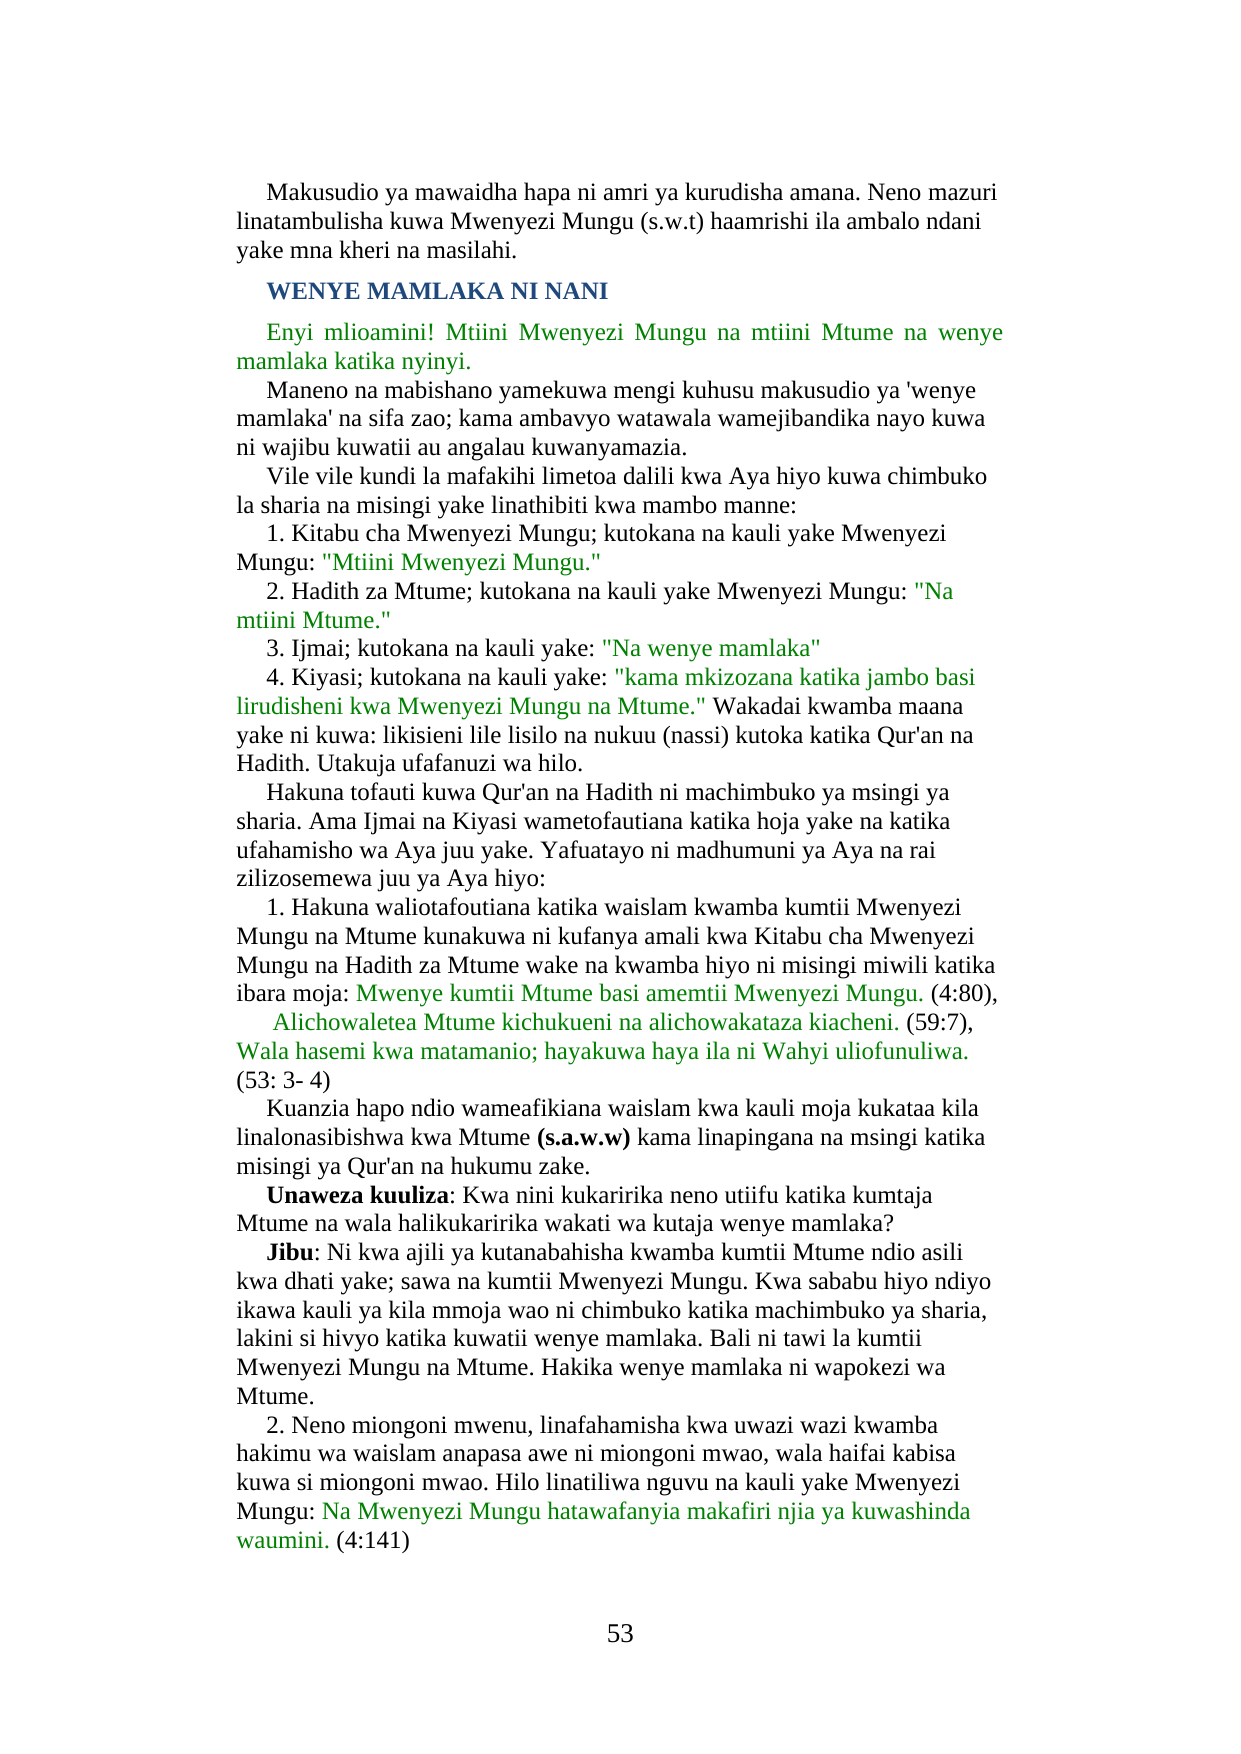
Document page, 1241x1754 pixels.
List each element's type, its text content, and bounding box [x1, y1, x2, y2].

text Kuanzia hapo ndio wameafikiana waislam kwa kauli moja kukataa kila linalonasibishwa kwa Mtume (s.a.w.w) kama linapingana na msingi katika misingi ya Qur'an na hukumu zake. [236, 1093, 1004, 1180]
text Hakuna tofauti kuwa Qur'an na Hadith ni machimbuko ya msingi ya sharia. Ama Ijmai na Kiyasi wametofautiana katika hoja yake na katika ufahamisho wa Aya juu yake. Yafuatayo ni madhumuni ya Aya na rai zilizosemewa juu ya Aya hiyo: [236, 777, 1004, 892]
text 4. Kiyasi; kutokana na kauli yake: "kama mkizozana katika jambo basi lirudisheni kwa Mwenyezi Mungu na Mtume." Wakadai kwamba maana yake ni kuwa: likisieni lile lisilo na nukuu (nassi) kutoka katika Qur'an na Hadith. Utakuja ufafanuzi wa hilo. [236, 662, 1004, 777]
text Alichowaletea Mtume kichukueni na alichowakataza kiacheni. (59:7), Wala hasemi kwa matamanio; hayakuwa haya ila ni Wahyi uliofunuliwa. (53: 3- 4) [236, 1007, 1004, 1093]
text 2. Neno miongoni mwenu, linafahamisha kwa uwazi wazi kwamba hakimu wa waislam anapasa awe ni miongoni mwao, wala haifai kabisa kuwa si miongoni mwao. Hilo linatiliwa nguvu na kauli yake Mwenyezi Mungu: Na Mwenyezi Mungu hatawafanyia makafiri njia ya kuwashinda waumini. (4:141) [236, 1410, 1004, 1553]
text Jibu: Ni kwa ajili ya kutanabahisha kwamba kumtii Mtume ndio asili kwa dhati yake; sawa na kumtii Mwenyezi Mungu. Kwa sababu hiyo ndiyo ikawa kauli ya kila mmoja wao ni chimbuko katika machimbuko ya sharia, lakini si hivyo katika kuwatii wenye mamlaka. Bali ni tawi la kumtii Mwenyezi Mungu na Mtume. Hakika wenye mamlaka ni wapokezi wa Mtume. [236, 1237, 1004, 1410]
subtitle WENYE MAMLAKA NI NANI [236, 276, 1004, 305]
text Maneno na mabishano yamekuwa mengi kuhusu makusudio ya 'wenye mamlaka' na sifa zao; kama ambavyo watawala wamejibandika nayo kuwa ni wajibu kuwatii au angalau kuwanyamazia. [236, 375, 1004, 461]
text 2. Hadith za Mtume; kutokana na kauli yake Mwenyezi Mungu: "Na mtiini Mtume." [236, 576, 1004, 633]
text Makusudio ya mawaidha hapa ni amri ya kurudisha amana. Neno mazuri linatambulisha kuwa Mwenyezi Mungu (s.w.t) haamrishi ila ambalo ndani yake mna kheri na masilahi. [236, 177, 1004, 263]
text Unaweza kuuliza: Kwa nini kukaririka neno utiifu katika kumtaja Mtume na wala halikukaririka wakati wa kutaja wenye mamlaka? [236, 1180, 1004, 1237]
text Vile vile kundi la mafakihi limetoa dalili kwa Aya hiyo kuwa chimbuko la sharia na misingi yake linathibiti kwa mambo manne: [236, 461, 1004, 518]
text 3. Ijmai; kutokana na kauli yake: "Na wenye mamlaka" [236, 633, 1004, 662]
text 1. Kitabu cha Mwenyezi Mungu; kutokana na kauli yake Mwenyezi Mungu: "Mtiini Mwenyezi Mungu." [236, 518, 1004, 576]
text Enyi mlioamini! Mtiini Mwenyezi Mungu na mtiini Mtume na wenye mamlaka katika nyinyi. [236, 317, 1004, 375]
text 1. Hakuna waliotafoutiana katika waislam kwamba kumtii Mwenyezi Mungu na Mtume kunakuwa ni kufanya amali kwa Kitabu cha Mwenyezi Mungu na Hadith za Mtume wake na kwamba hiyo ni misingi miwili katika ibara moja: Mwenye kumtii Mtume basi amemtii Mwenyezi Mungu. (4:80), [236, 892, 1004, 1007]
